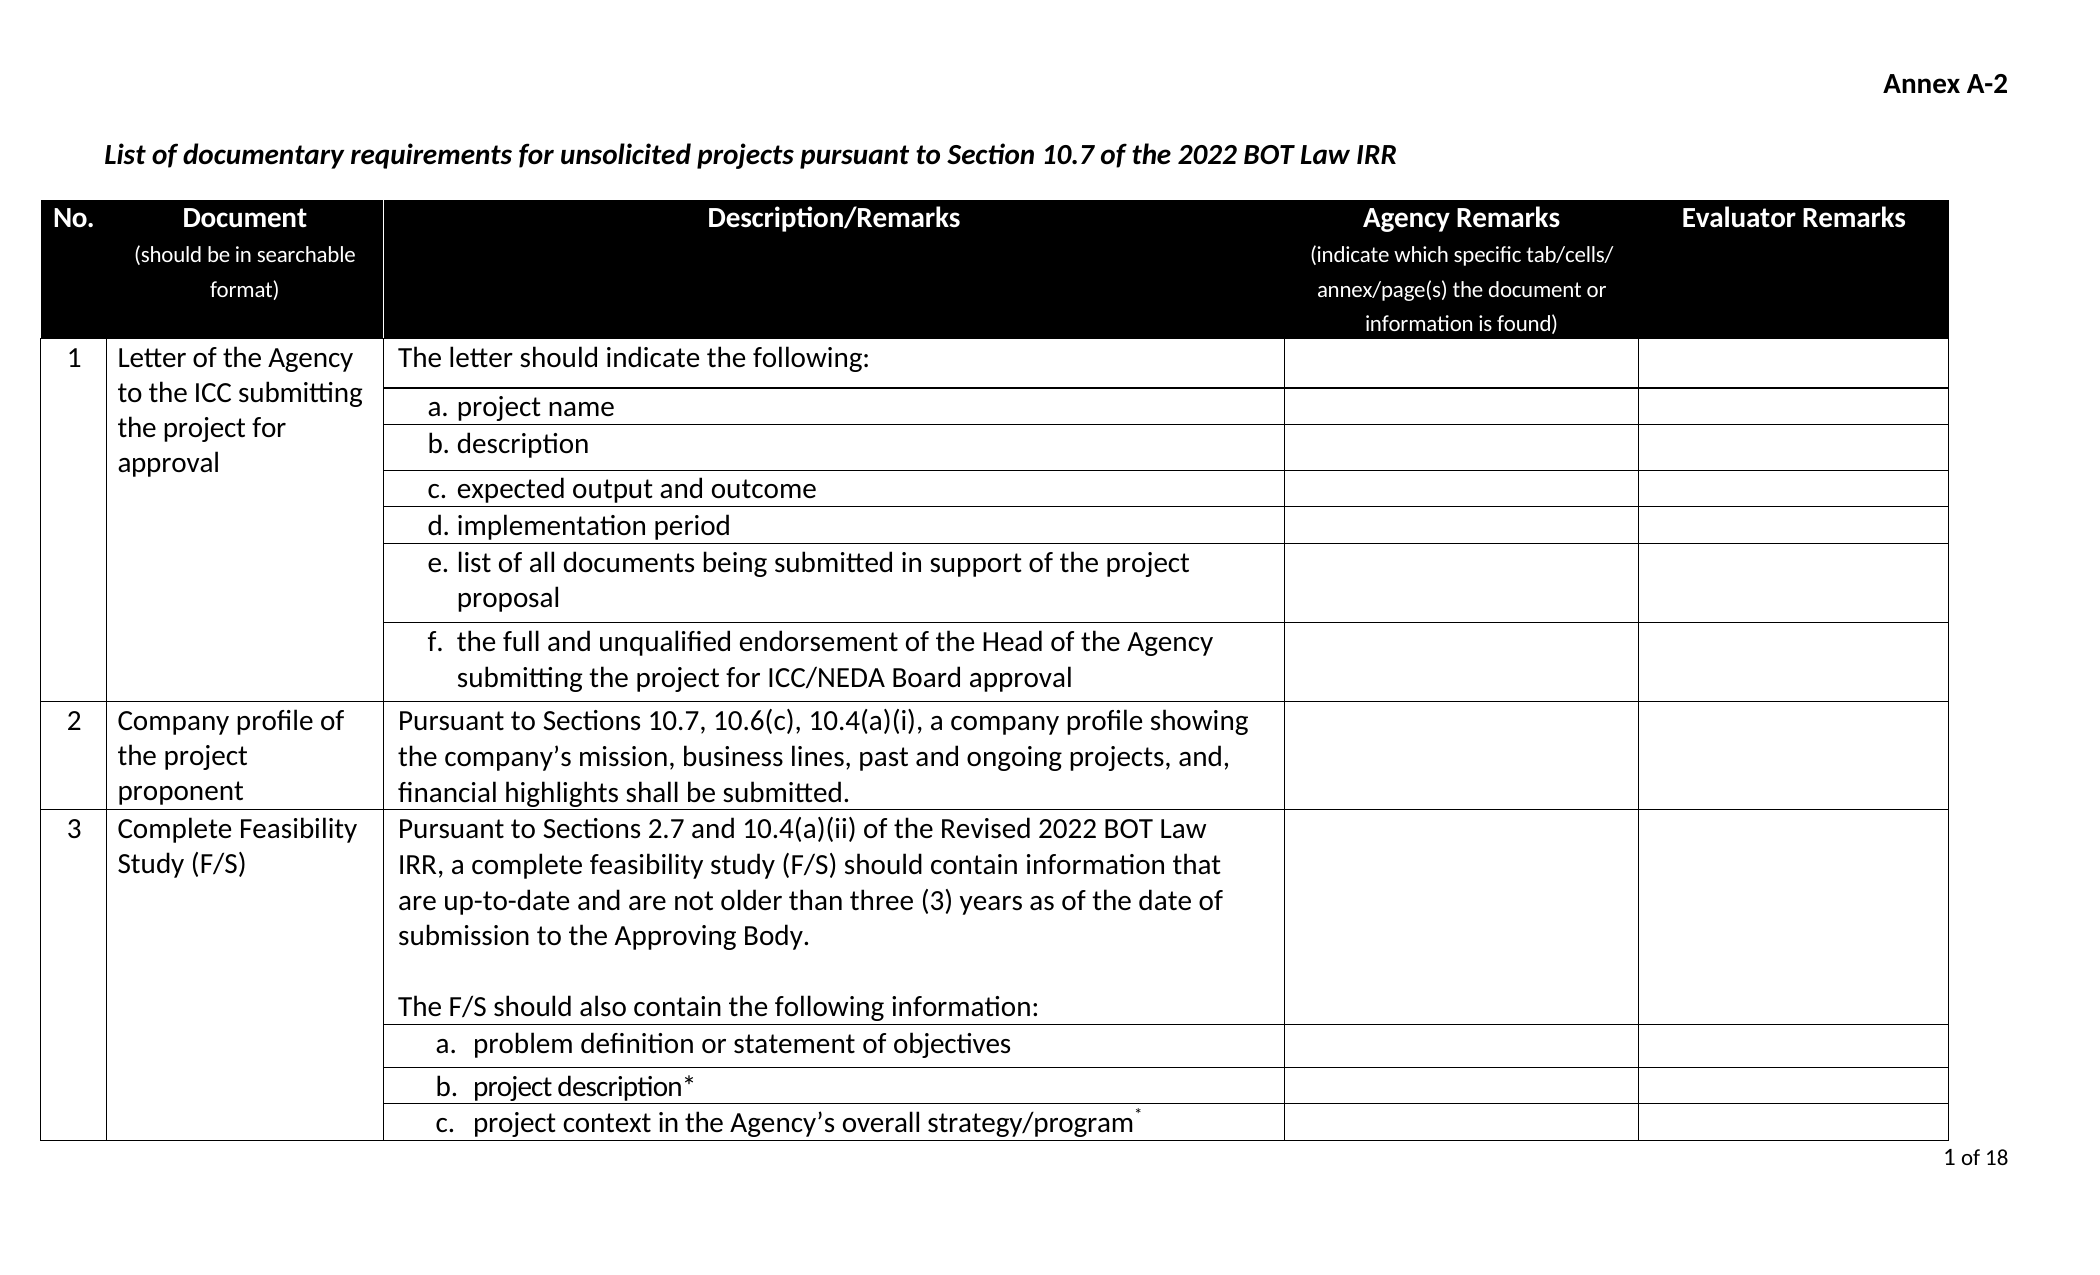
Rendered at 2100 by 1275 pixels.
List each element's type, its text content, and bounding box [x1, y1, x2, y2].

table_cell [1285, 507, 1638, 543]
table_cell [1639, 507, 1948, 543]
table_cell The letter should indicate the following: [384, 339, 1284, 387]
table_cell 1 [41, 339, 106, 701]
table_cell problem definition or statement of objectives [384, 1025, 1284, 1067]
table_header Description/Remarks [384, 200, 1284, 338]
table_cell [1639, 425, 1948, 469]
table_cell [1285, 389, 1638, 424]
table_cell [1285, 1068, 1638, 1103]
table_header Agency Remarks (indicate which specific tab/cells/ annex/page(s) the document or information is found) [1284, 200, 1639, 338]
table_cell Pursuant to Sections 10.7, 10.6(c), 10.4(a)(i), a company profile showing the company’s mission, business lines, past and ongoing projects, and, financial highlights shall be submitted. [384, 702, 1284, 809]
table_cell [1285, 339, 1638, 387]
table_cell [1639, 1025, 1948, 1067]
table_cell description [384, 425, 1284, 469]
table_cell [1639, 471, 1948, 506]
title List of documentary requirements for unsolicited projects pursuant to Section 10.7 of the 2022 BOT Law IRR [29, 136, 1928, 172]
table_header No. [41, 200, 106, 338]
table_cell Letter of the Agency to the ICC submitting the project for approval [107, 339, 383, 701]
table_cell [1639, 702, 1948, 809]
table_cell [1285, 471, 1638, 506]
table_cell [1285, 623, 1638, 701]
table_cell [1285, 810, 1638, 1024]
table_cell implementation period [384, 507, 1284, 543]
table_cell 3 [41, 810, 106, 1140]
table_cell [1285, 1104, 1638, 1140]
title Annex A-2 [29, 65, 2008, 100]
table_cell Complete Feasibility Study (F/S) [107, 810, 383, 1140]
table_cell [1285, 1025, 1638, 1067]
table_cell expected output and outcome [384, 471, 1284, 506]
table_cell [1639, 623, 1948, 701]
table_cell [1285, 544, 1638, 622]
table_cell list of all documents being submitted in support of the project proposal [384, 544, 1284, 622]
table_cell [1639, 389, 1948, 424]
table_cell project context in the Agency’s overall strategy/program* [384, 1104, 1284, 1140]
table_cell project name [384, 389, 1284, 424]
table_header Document (should be in searchable format) [106, 200, 383, 338]
table_cell [1639, 1068, 1948, 1103]
table_cell Pursuant to Sections 2.7 and 10.4(a)(ii) of the Revised 2022 BOT Law IRR, a complete feasibility study (F/S) should contain information that are up-to-date and are not older than three (3) years as of the date of submission to the Approving Body. The F/S should also contain the following information: [384, 810, 1284, 1024]
table_cell [1639, 810, 1948, 1024]
table_header Evaluator Remarks [1639, 200, 1949, 338]
table_cell the full and unqualified endorsement of the Head of the Agency submitting the project for ICC/NEDA Board approval [384, 623, 1284, 701]
table_cell [1285, 702, 1638, 809]
table_cell [1639, 544, 1948, 622]
table_cell project description* [384, 1068, 1284, 1103]
table_cell Company profile of the project proponent [107, 702, 383, 809]
table_cell [1639, 1104, 1948, 1140]
table_cell [1285, 425, 1638, 469]
table_cell 2 [41, 702, 106, 809]
table_cell [1639, 339, 1948, 387]
